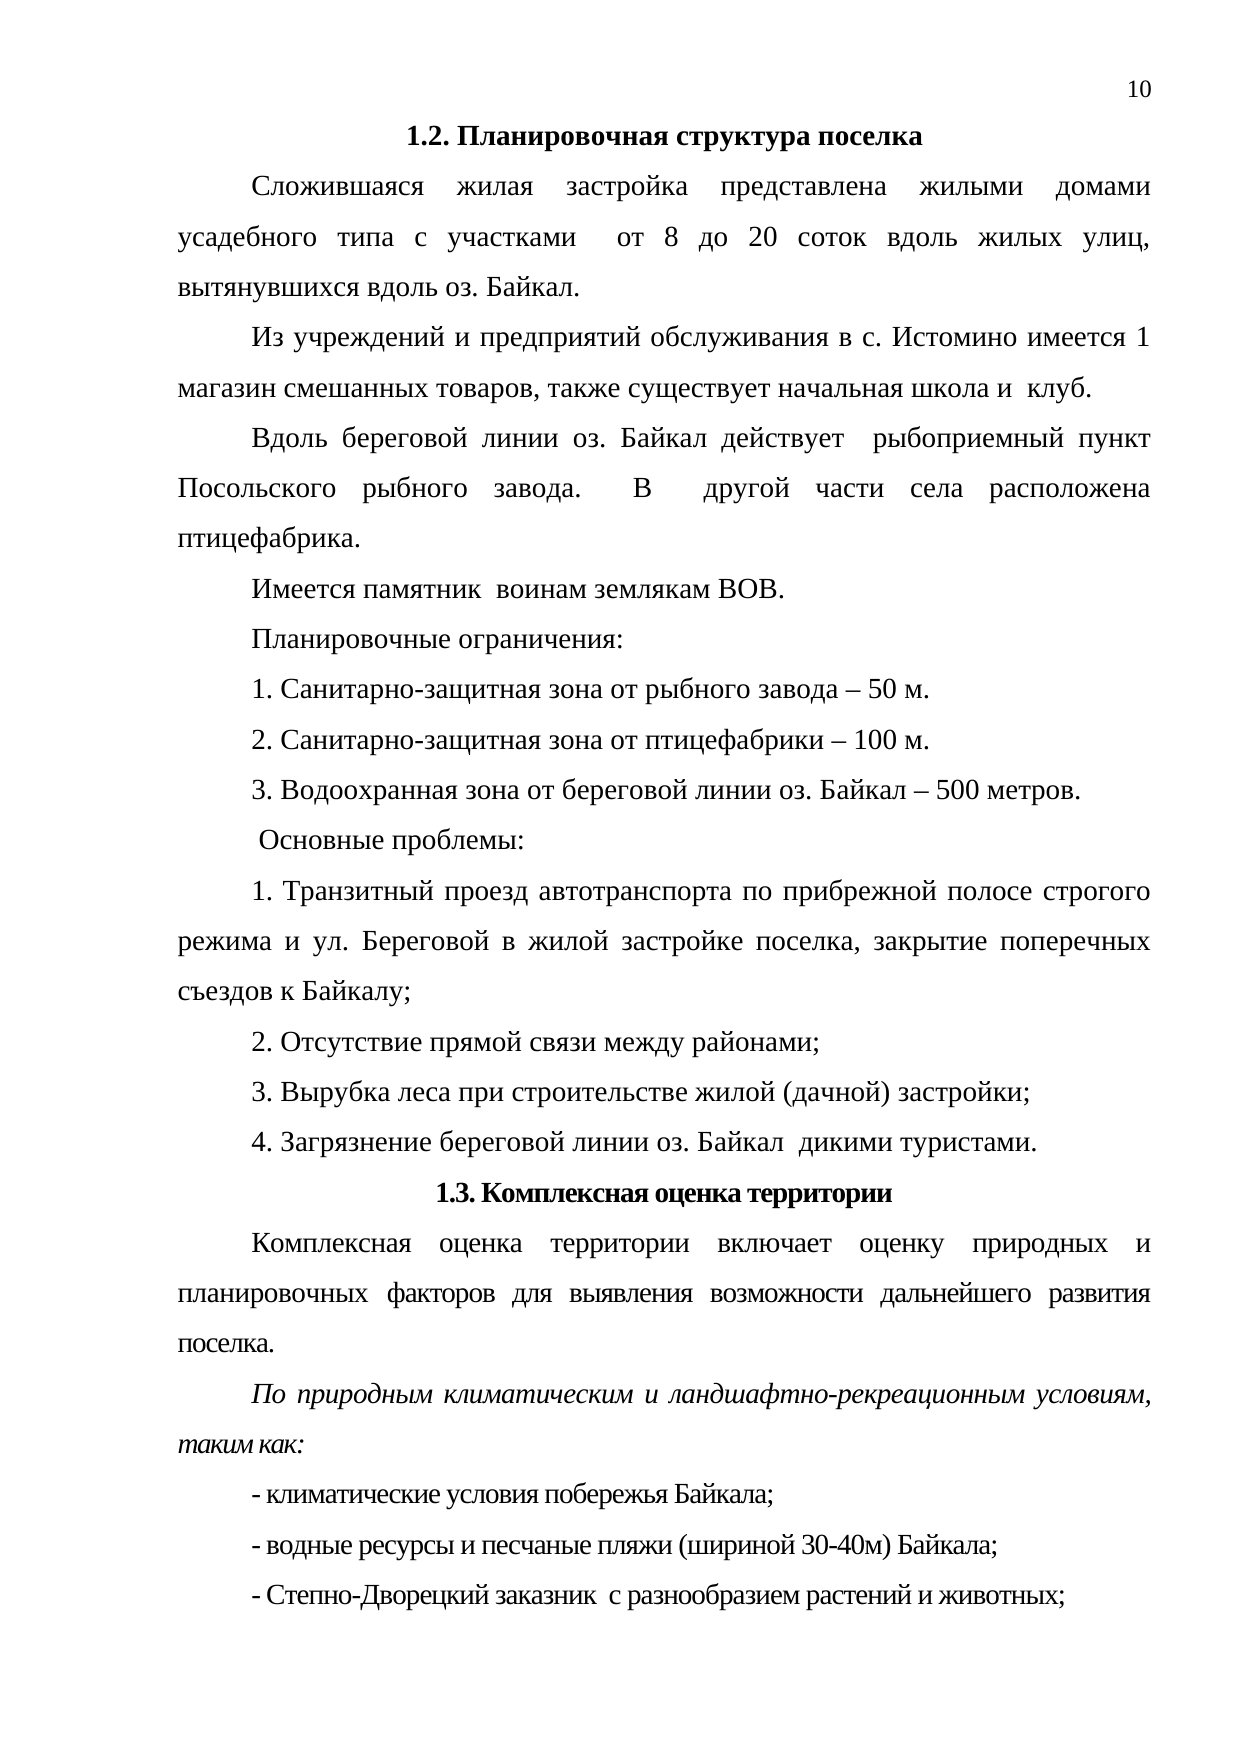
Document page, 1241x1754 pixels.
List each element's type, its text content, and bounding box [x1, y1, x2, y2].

text - Степно-Дворецкий заказник с разнообразием растений и животных; [177, 1577, 1152, 1611]
text Комплексная оценка территории включает оценку природных и планировочных факторов для выявления возможности дальнейшего развития поселка. [177, 1225, 1152, 1359]
text 1.2. Планировочная структура поселка [177, 118, 1152, 152]
text Планировочные ограничения: [177, 621, 1152, 655]
text По природным климатическим и ландшафтно-рекреационным условиям, таким как: [177, 1376, 1152, 1460]
text Основные проблемы: [177, 822, 1152, 856]
text 2. Отсутствие прямой связи между районами; [177, 1024, 1152, 1057]
text 1.3. Комплексная оценка территории [177, 1175, 1152, 1208]
text Вдоль береговой линии оз. Байкал действует рыбоприемный пункт Посольского рыбного завода. В другой части села расположена птицефабрика. [177, 420, 1152, 554]
text 1. Транзитный проезд автотранспорта по прибрежной полосе строгого режима и ул. Береговой в жилой застройке поселка, закрытие поперечных съездов к Байкалу; [177, 873, 1152, 1007]
text 2. Санитарно-защитная зона от птицефабрики – . [177, 722, 1152, 755]
text - водные ресурсы и песчаные пляжи (шириной 30-40м) Байкала; [177, 1527, 1152, 1560]
text 4. Загрязнение береговой линии оз. Байкал дикими туристами. [177, 1124, 1152, 1158]
text Сложившаяся жилая застройка представлена жилыми домами усадебного типа с участками от 8 до 20 соток вдоль жилых улиц, вытянувшихся вдоль оз. Байкал. [177, 168, 1152, 303]
text Имеется памятник воинам землякам ВОВ. [177, 571, 1152, 604]
text 1. Санитарно-защитная зона от рыбного завода – . [177, 672, 1152, 705]
text - климатические условия побережья Байкала; [177, 1477, 1152, 1510]
text Из учреждений и предприятий обслуживания в с. Истомино имеется 1 магазин смешанных товаров, также существует начальная школа и клуб. [177, 319, 1152, 403]
text 3. Водоохранная зона от береговой линии оз. Байкал – . [177, 772, 1152, 806]
text 3. Вырубка леса при строительстве жилой (дачной) застройки; [177, 1074, 1152, 1108]
